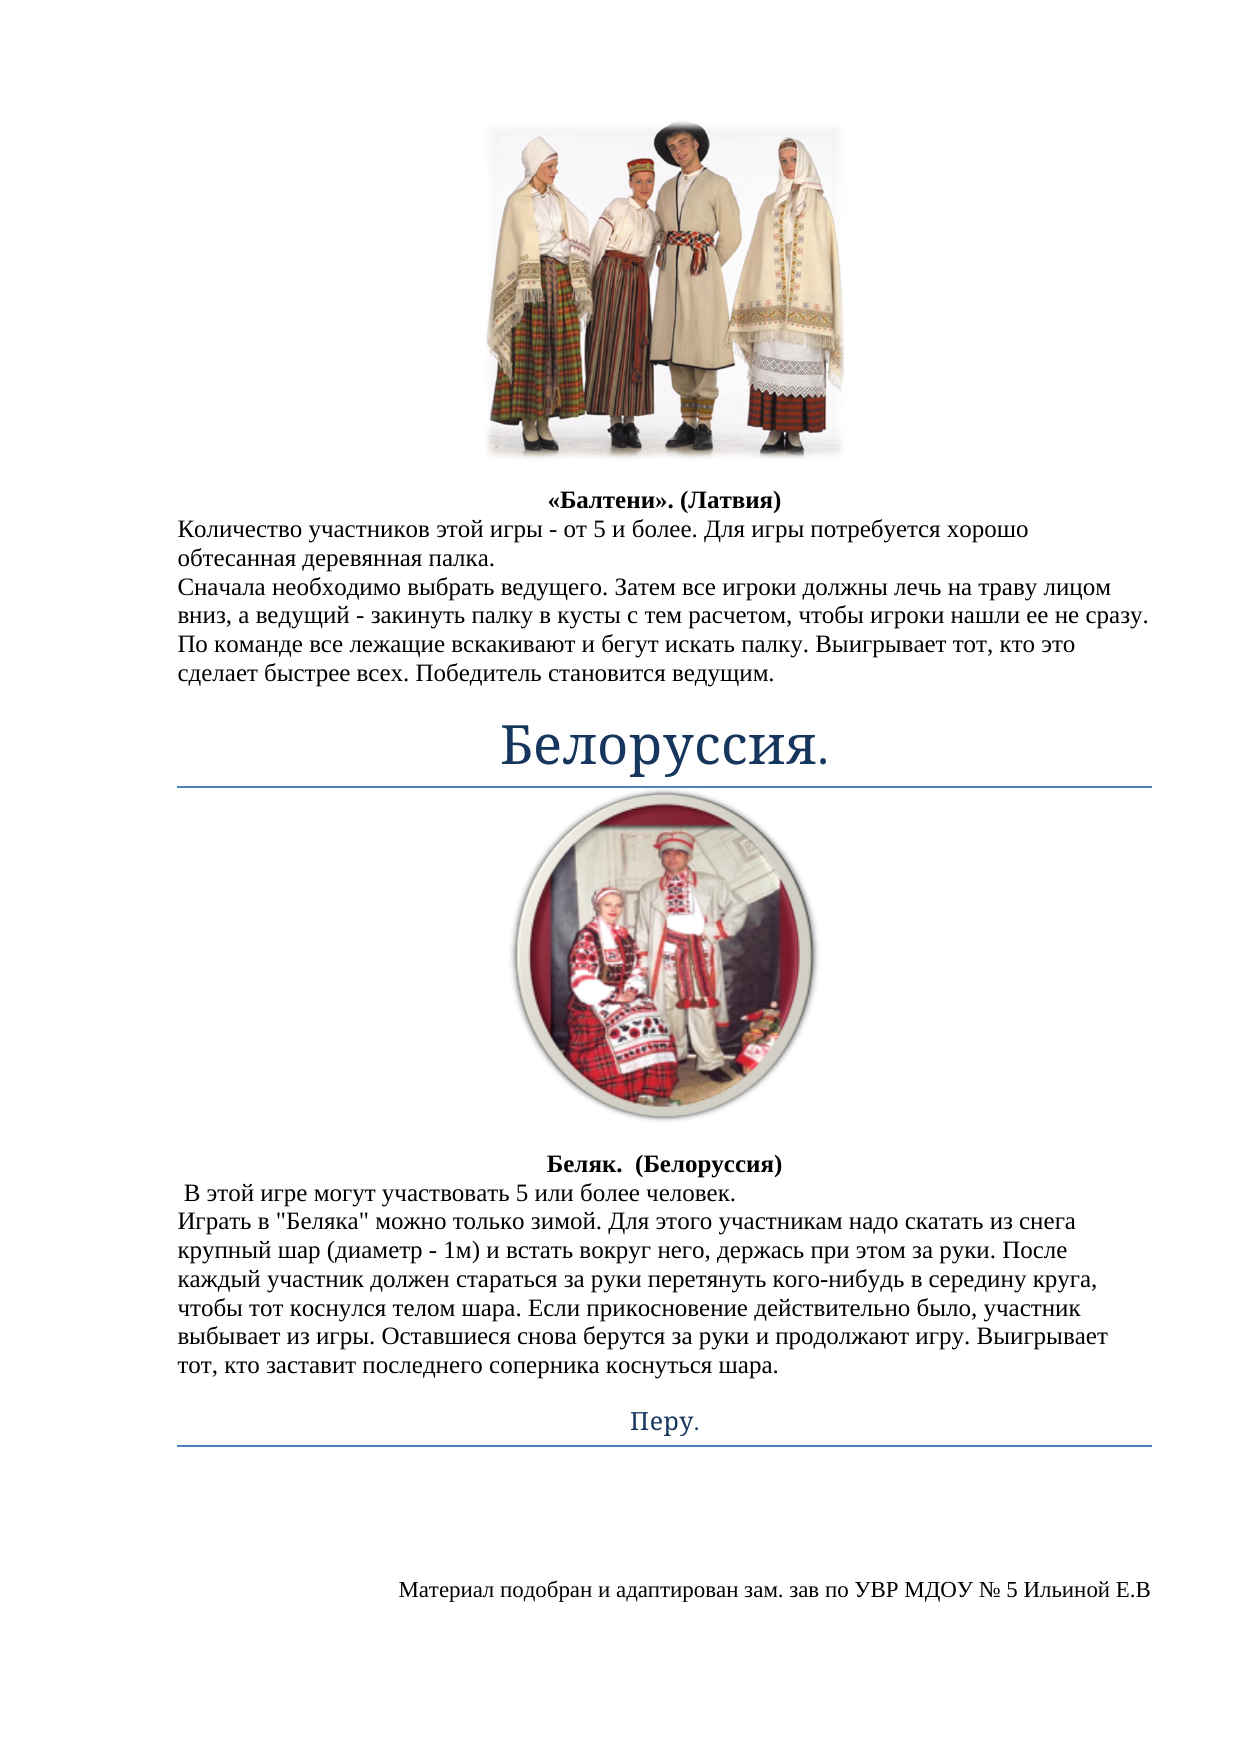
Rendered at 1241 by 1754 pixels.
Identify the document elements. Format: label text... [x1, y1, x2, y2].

text Беляк. (Белоруссия) [177, 1149, 1152, 1178]
title Перу. [177, 1408, 1152, 1445]
title Белоруссия. [177, 715, 1152, 786]
picture [480, 118, 848, 461]
text В этой игре могут участвовать 5 или более человек. [177, 1178, 1152, 1206]
text Сначала необходимо выбрать ведущего. Затем все игроки должны лечь на траву лицом вниз, а ведущий - закинуть палку в кусты с тем расчетом, чтобы игроки нашли ее не сразу. По команде все лежащие вскакивают и бегут искать палку. Выигрывает тот, кто это сделает быстрее всех. Победитель становится ведущим. [177, 572, 1152, 687]
text «Балтени». (Латвия) [177, 485, 1152, 514]
picture [507, 788, 822, 1124]
text Количество участников этой игры - от 5 и более. Для игры потребуется хорошо обтесанная деревянная палка. [177, 514, 1152, 572]
text Играть в "Беляка" можно только зимой. Для этого участникам надо скатать из снега крупный шар (диаметр - 1м) и встать вокруг него, держась при этом за руки. После каждый участник должен стараться за руки перетянуть кого-нибудь в середину круга, чтобы тот коснулся телом шара. Если прикосновение действительно было, участник выбывает из игры. Оставшиеся снова берутся за руки и продолжают игру. Выигрывает тот, кто заставит последнего соперника коснуться шара. [177, 1206, 1152, 1379]
